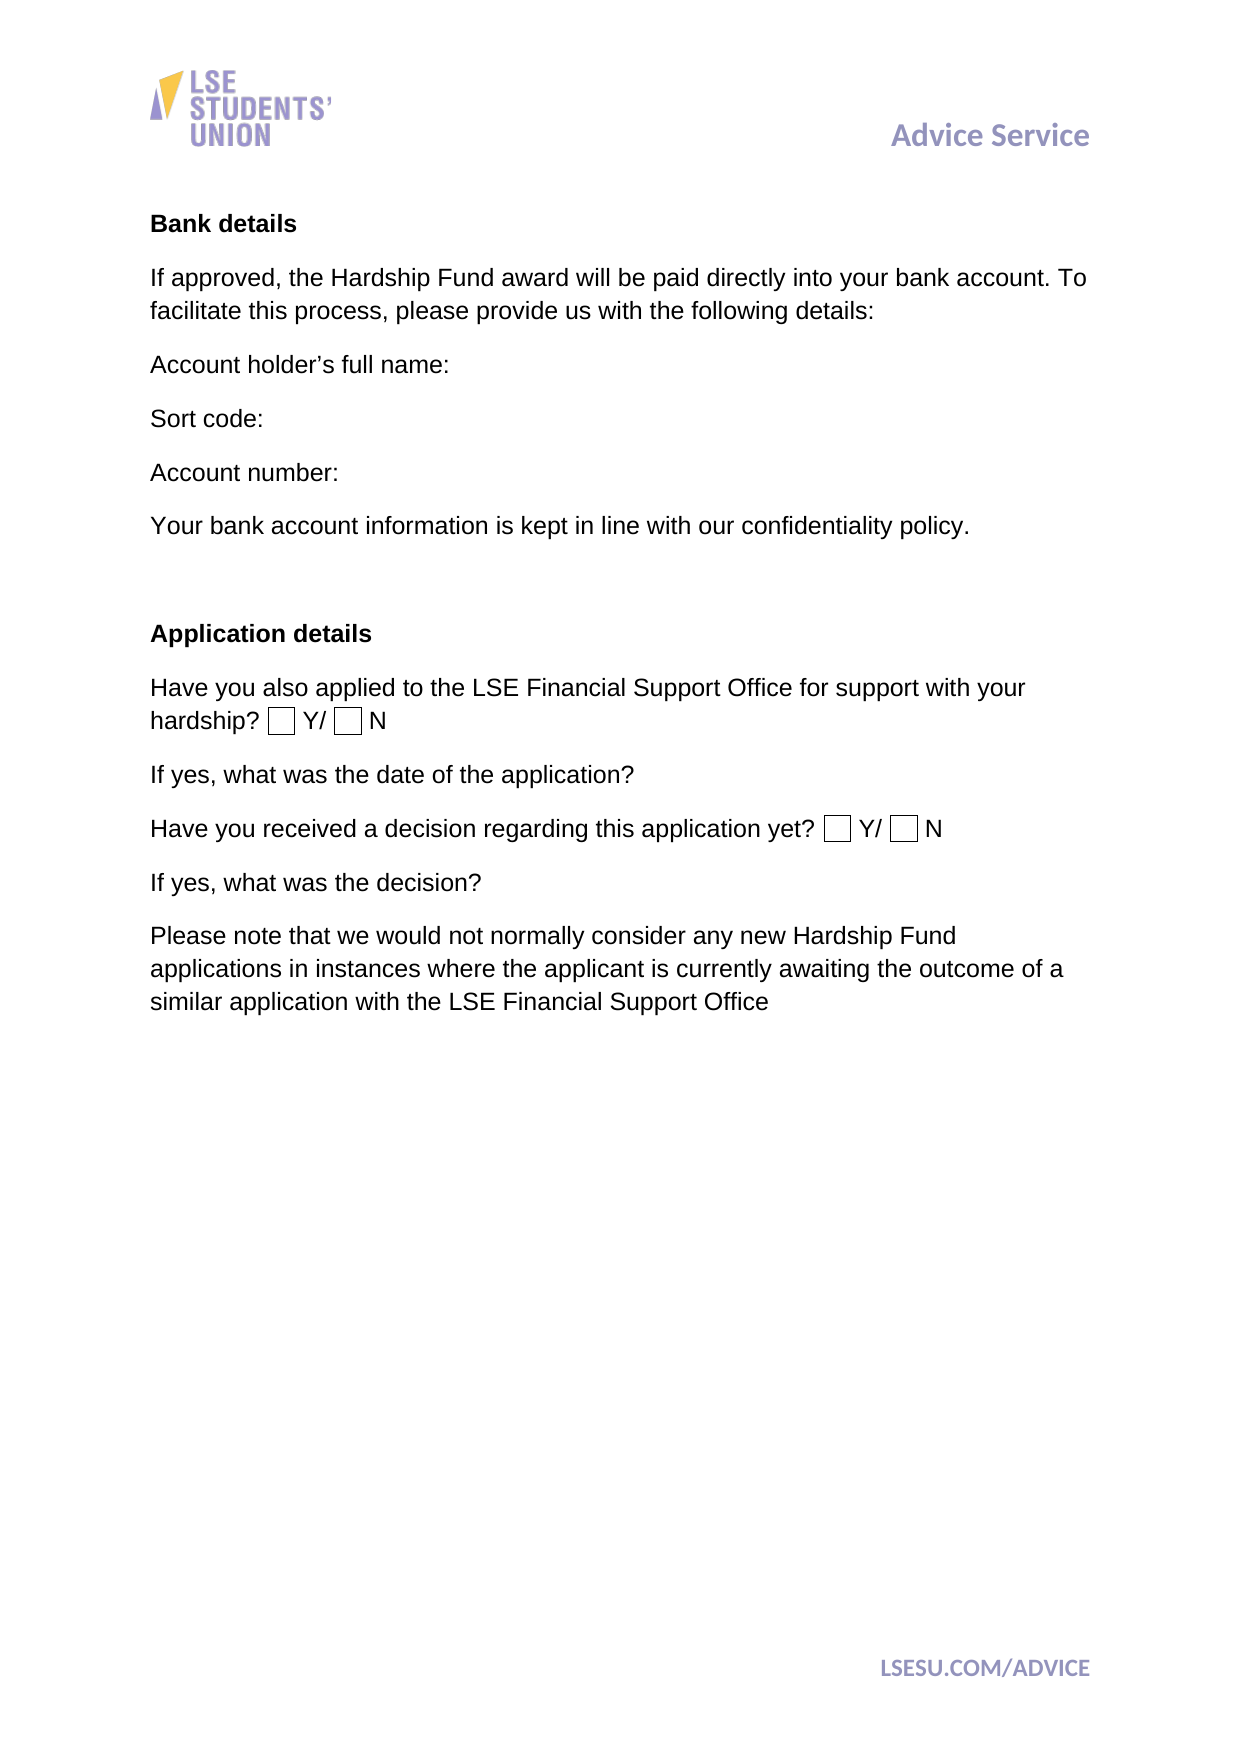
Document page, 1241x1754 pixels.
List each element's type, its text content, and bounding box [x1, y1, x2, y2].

text Please note that we would not normally consider any new Hardship Fund applications in instances where the applicant is currently awaiting the outcome of a similar application with the LSE Financial Support Office [150, 921, 1090, 1016]
text Have you also applied to the LSE Financial Support Office for support with your hardship? Y/ N [150, 673, 1090, 735]
picture [150, 70, 332, 147]
text Account holder’s full name: [150, 350, 1090, 378]
text Account number: [150, 457, 1090, 486]
text Bank details [150, 209, 1090, 238]
text Application details [150, 619, 1090, 648]
text If approved, the Hardship Fund award will be paid directly into your bank account. To facilitate this process, please provide us with the following details: [150, 263, 1090, 325]
text If yes, what was the date of the application? [150, 760, 1090, 788]
text Sort code: [150, 404, 1090, 432]
text Have you received a decision regarding this application yet? Y/ N [150, 814, 1090, 842]
text If yes, what was the decision? [150, 867, 1090, 896]
text Your bank account information is kept in line with our confidentiality policy. [150, 511, 1090, 540]
